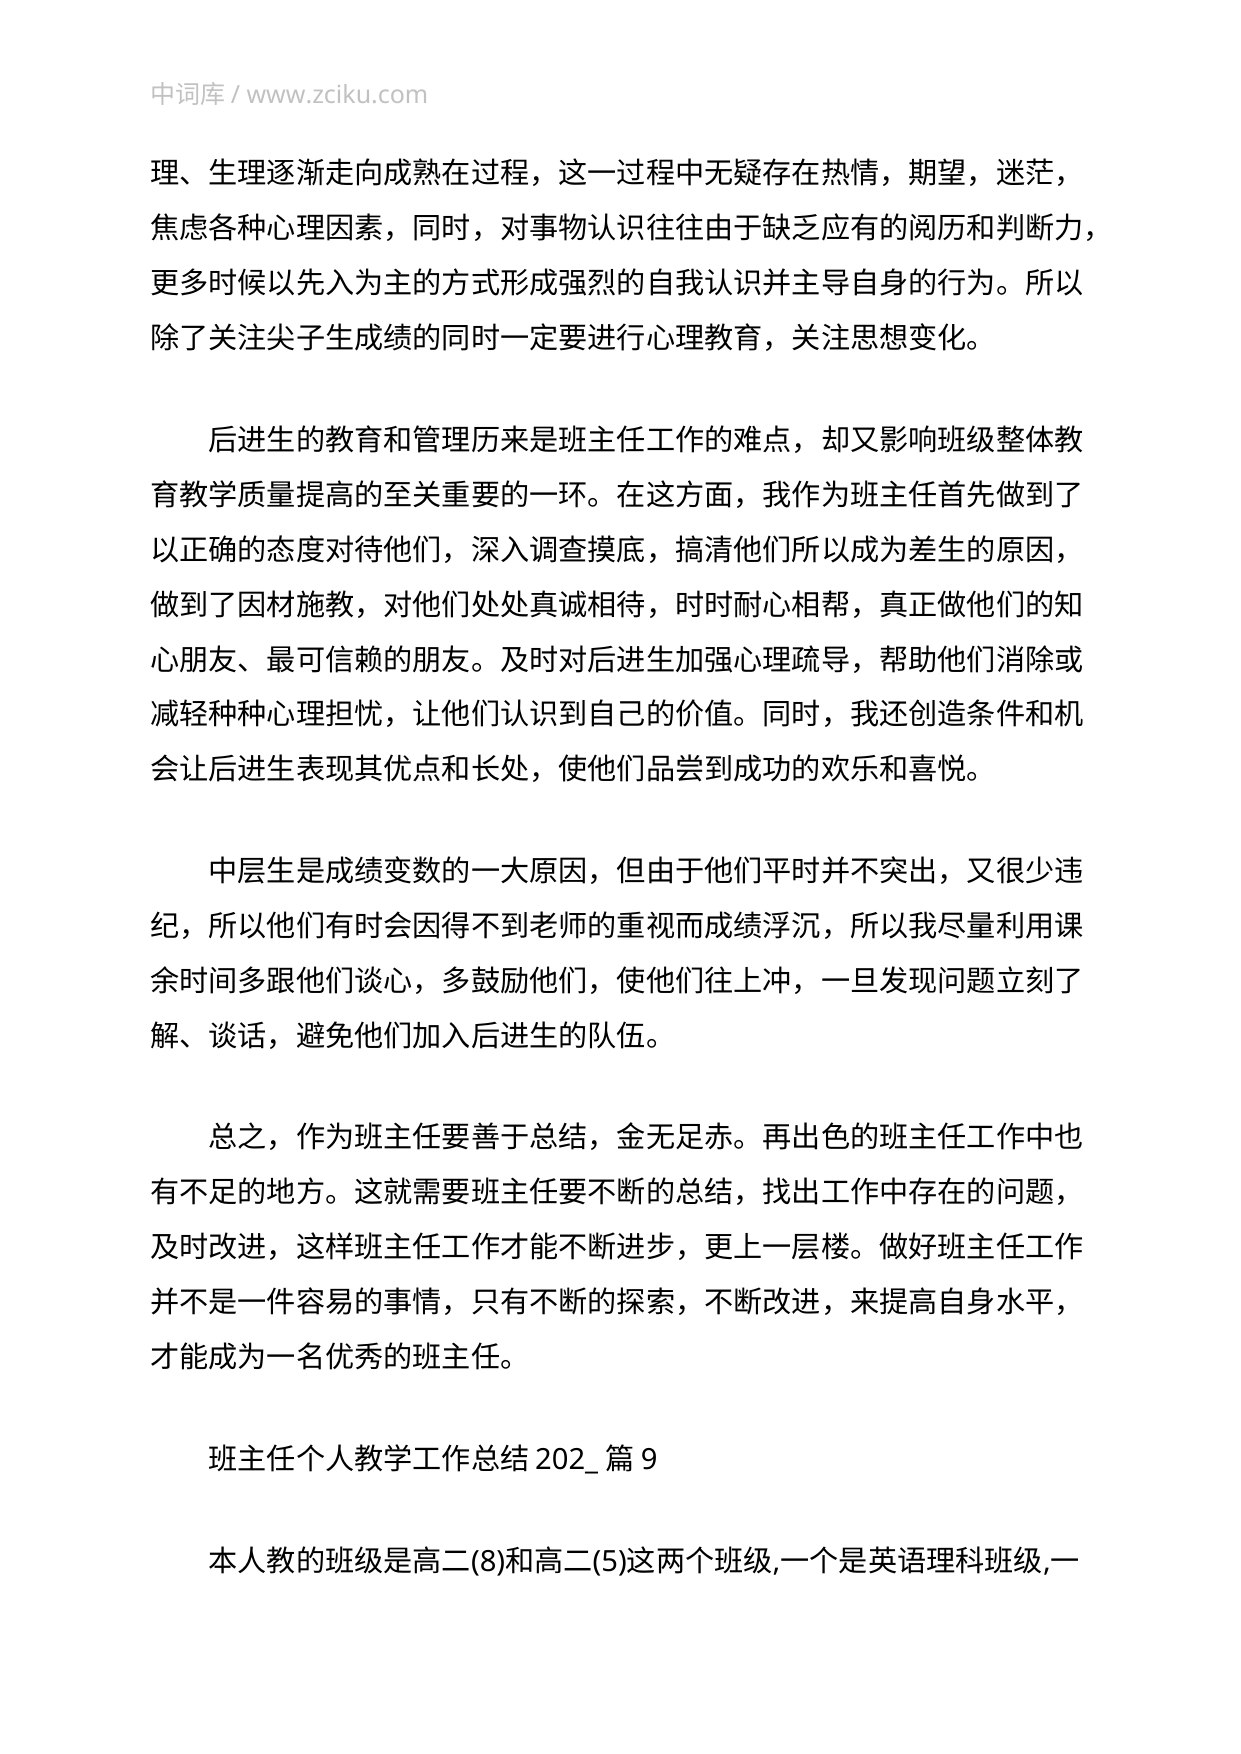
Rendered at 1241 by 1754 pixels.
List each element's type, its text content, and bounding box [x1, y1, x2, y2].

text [150, 150, 1090, 357]
text 班主任个人教学工作总结202_ 篇9 [150, 1435, 1090, 1478]
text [150, 1537, 1090, 1580]
text 中层生是成绩变数的一大原因，但由于他们平时并不突出，又很少违纪，所以他们有时会因得不到老师的重视而成绩浮沉，所以我尽量利用课余时间多跟他们谈心，多鼓励他们，使他们往上冲，一旦发现问题立刻了解、谈话，避免他们加入后进生的队伍。 [150, 848, 1090, 1054]
text 后进生的教育和管理历来是班主任工作的难点，却又影响班级整体教育教学质量提高的至关重要的一环。在这方面，我作为班主任首先做到了以正确的态度对待他们，深入调查摸底，搞清他们所以成为差生的原因，做到了因材施教，对他们处处真诚相待，时时耐心相帮，真正做他们的知心朋友、最可信赖的朋友。及时对后进生加强心理疏导，帮助他们消除或减轻种种心理担忧，让他们认识到自己的价值。同时，我还创造条件和机会让后进生表现其优点和长处，使他们品尝到成功的欢乐和喜悦。 [150, 416, 1090, 788]
text 总之，作为班主任要善于总结，金无足赤。再出色的班主任工作中也有不足的地方。这就需要班主任要不断的总结，找出工作中存在的问题，及时改进，这样班主任工作才能不断进步，更上一层楼。做好班主任工作并不是一件容易的事情，只有不断的探索，不断改进，来提高自身水平，才能成为一名优秀的班主任。 [150, 1114, 1090, 1376]
